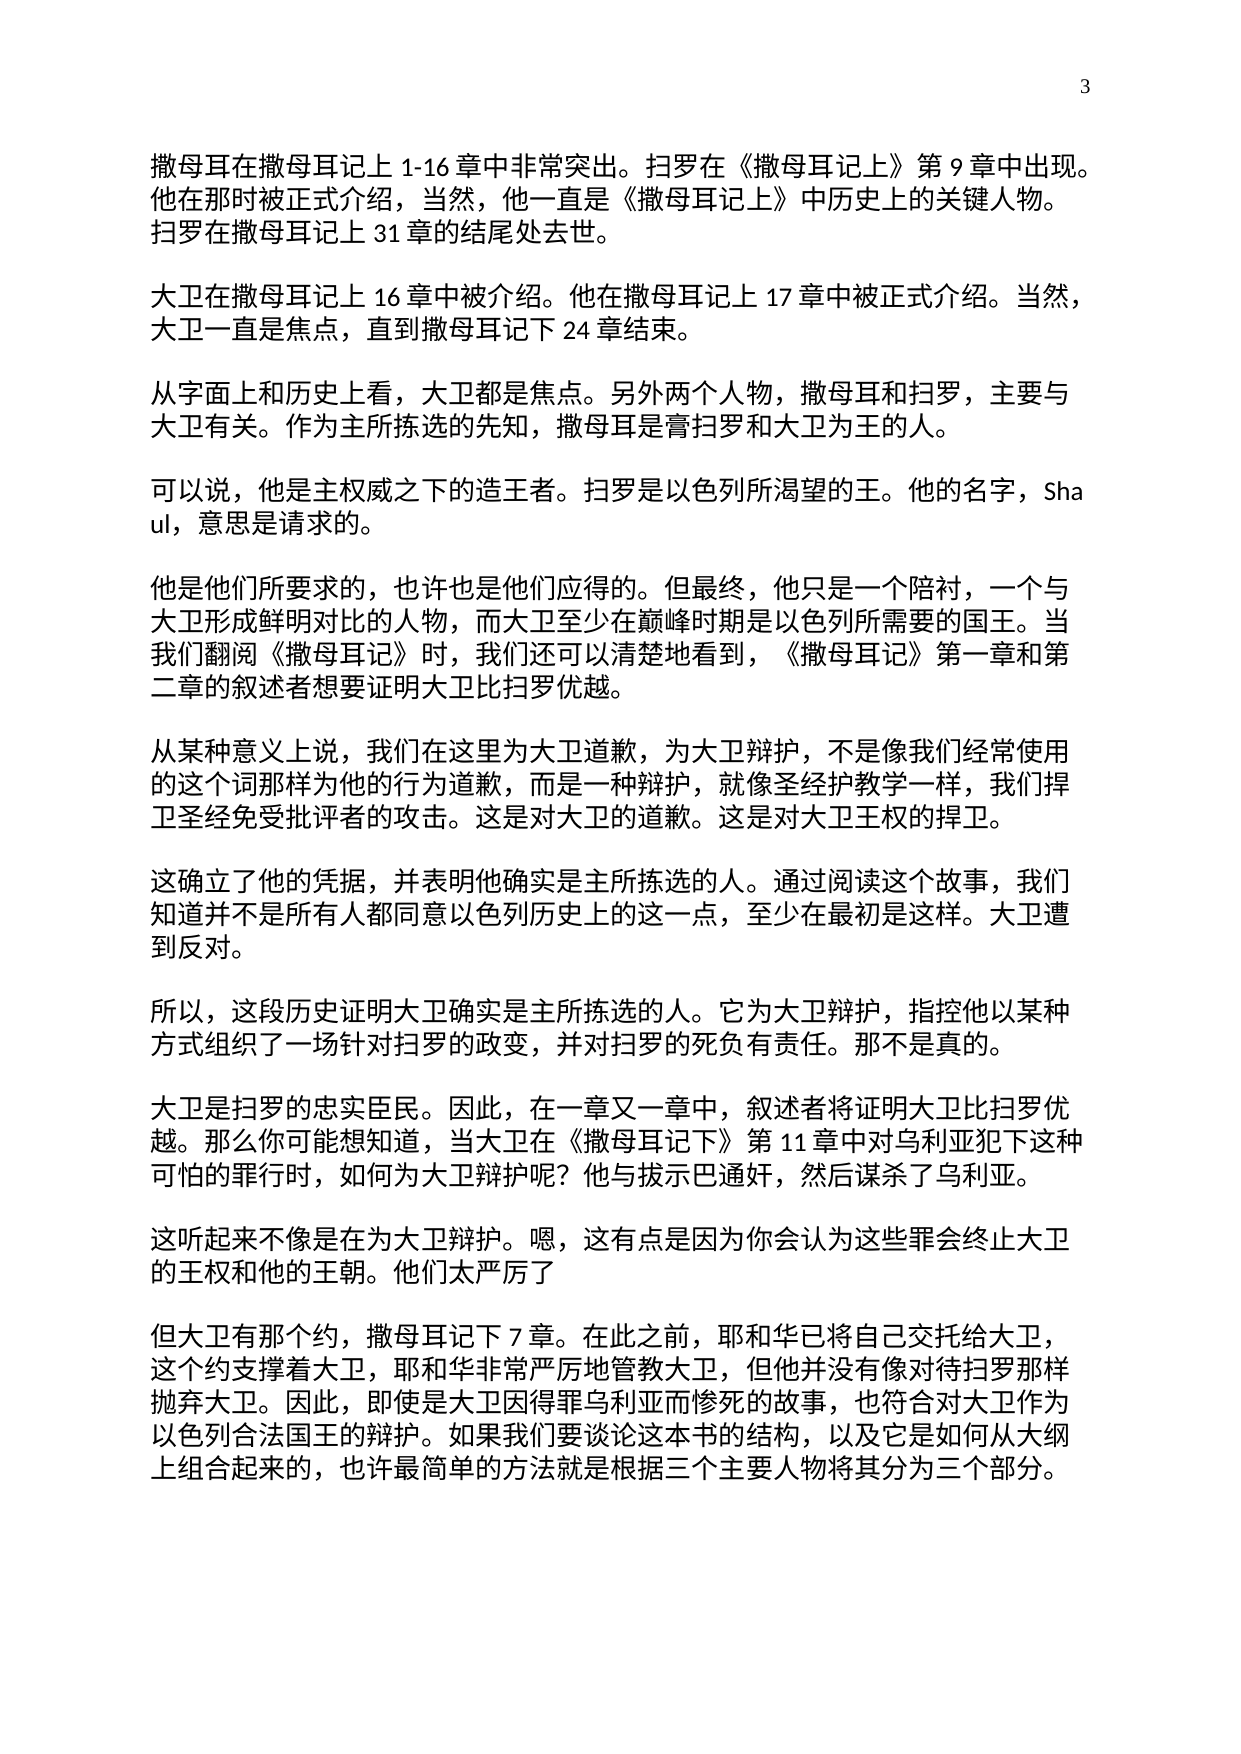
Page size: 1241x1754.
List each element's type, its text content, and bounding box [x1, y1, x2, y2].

text 撒母耳在撒母耳记上 1-16 章中非常突出。扫罗在《撒母耳记上》第 9 章中出现。他在那时被正式介绍，当然，他一直是《撒母耳记上》中历史上的关键人物。扫罗在撒母耳记上 31 章的结尾处去世。 [150, 150, 1090, 249]
text 这听起来不像是在为大卫辩护。嗯，这有点是因为你会认为这些罪会终止大卫的王权和他的王朝。他们太严厉了 [150, 1223, 1090, 1289]
text 但大卫有那个约，撒母耳记下 7 章。在此之前，耶和华已将自己交托给大卫，这个约支撑着大卫，耶和华非常严厉地管教大卫，但他并没有像对待扫罗那样抛弃大卫。因此，即使是大卫因得罪乌利亚而惨死的故事，也符合对大卫作为以色列合法国王的辩护。如果我们要谈论这本书的结构，以及它是如何从大纲上组合起来的，也许最简单的方法就是根据三个主要人物将其分为三个部分。 [150, 1320, 1090, 1485]
text 从字面上和历史上看，大卫都是焦点。另外两个人物，撒母耳和扫罗，主要与大卫有关。作为主所拣选的先知，撒母耳是膏扫罗和大卫为王的人。 [150, 377, 1090, 443]
text 这确立了他的凭据，并表明他确实是主所拣选的人。通过阅读这个故事，我们知道并不是所有人都同意以色列历史上的这一点，至少在最初是这样。大卫遭到反对。 [150, 865, 1090, 964]
text 所以，这段历史证明大卫确实是主所拣选的人。它为大卫辩护，指控他以某种方式组织了一场针对扫罗的政变，并对扫罗的死负有责任。那不是真的。 [150, 995, 1090, 1061]
text 从某种意义上说，我们在这里为大卫道歉，为大卫辩护，不是像我们经常使用的这个词那样为他的行为道歉，而是一种辩护，就像圣经护教学一样，我们捍卫圣经免受批评者的攻击。这是对大卫的道歉。这是对大卫王权的捍卫。 [150, 735, 1090, 834]
text 可以说，他是主权威之下的造王者。扫罗是以色列所渴望的王。他的名字，Shaul，意思是请求的。 [150, 474, 1090, 541]
text 大卫在撒母耳记上 16 章中被介绍。他在撒母耳记上 17 章中被正式介绍。当然，大卫一直是焦点，直到撒母耳记下 24 章结束。 [150, 280, 1090, 346]
text 大卫是扫罗的忠实臣民。因此，在一章又一章中，叙述者将证明大卫比扫罗优越。那么你可能想知道，当大卫在《撒母耳记下》第 11 章中对乌利亚犯下这种可怕的罪行时，如何为大卫辩护呢？他与拔示巴通奸，然后谋杀了乌利亚。 [150, 1093, 1090, 1192]
text 他是他们所要求的，也许也是他们应得的。但最终，他只是一个陪衬，一个与大卫形成鲜明对比的人物，而大卫至少在巅峰时期是以色列所需要的国王。当我们翻阅《撒母耳记》时，我们还可以清楚地看到，《撒母耳记》第一章和第二章的叙述者想要证明大卫比扫罗优越。 [150, 572, 1090, 704]
